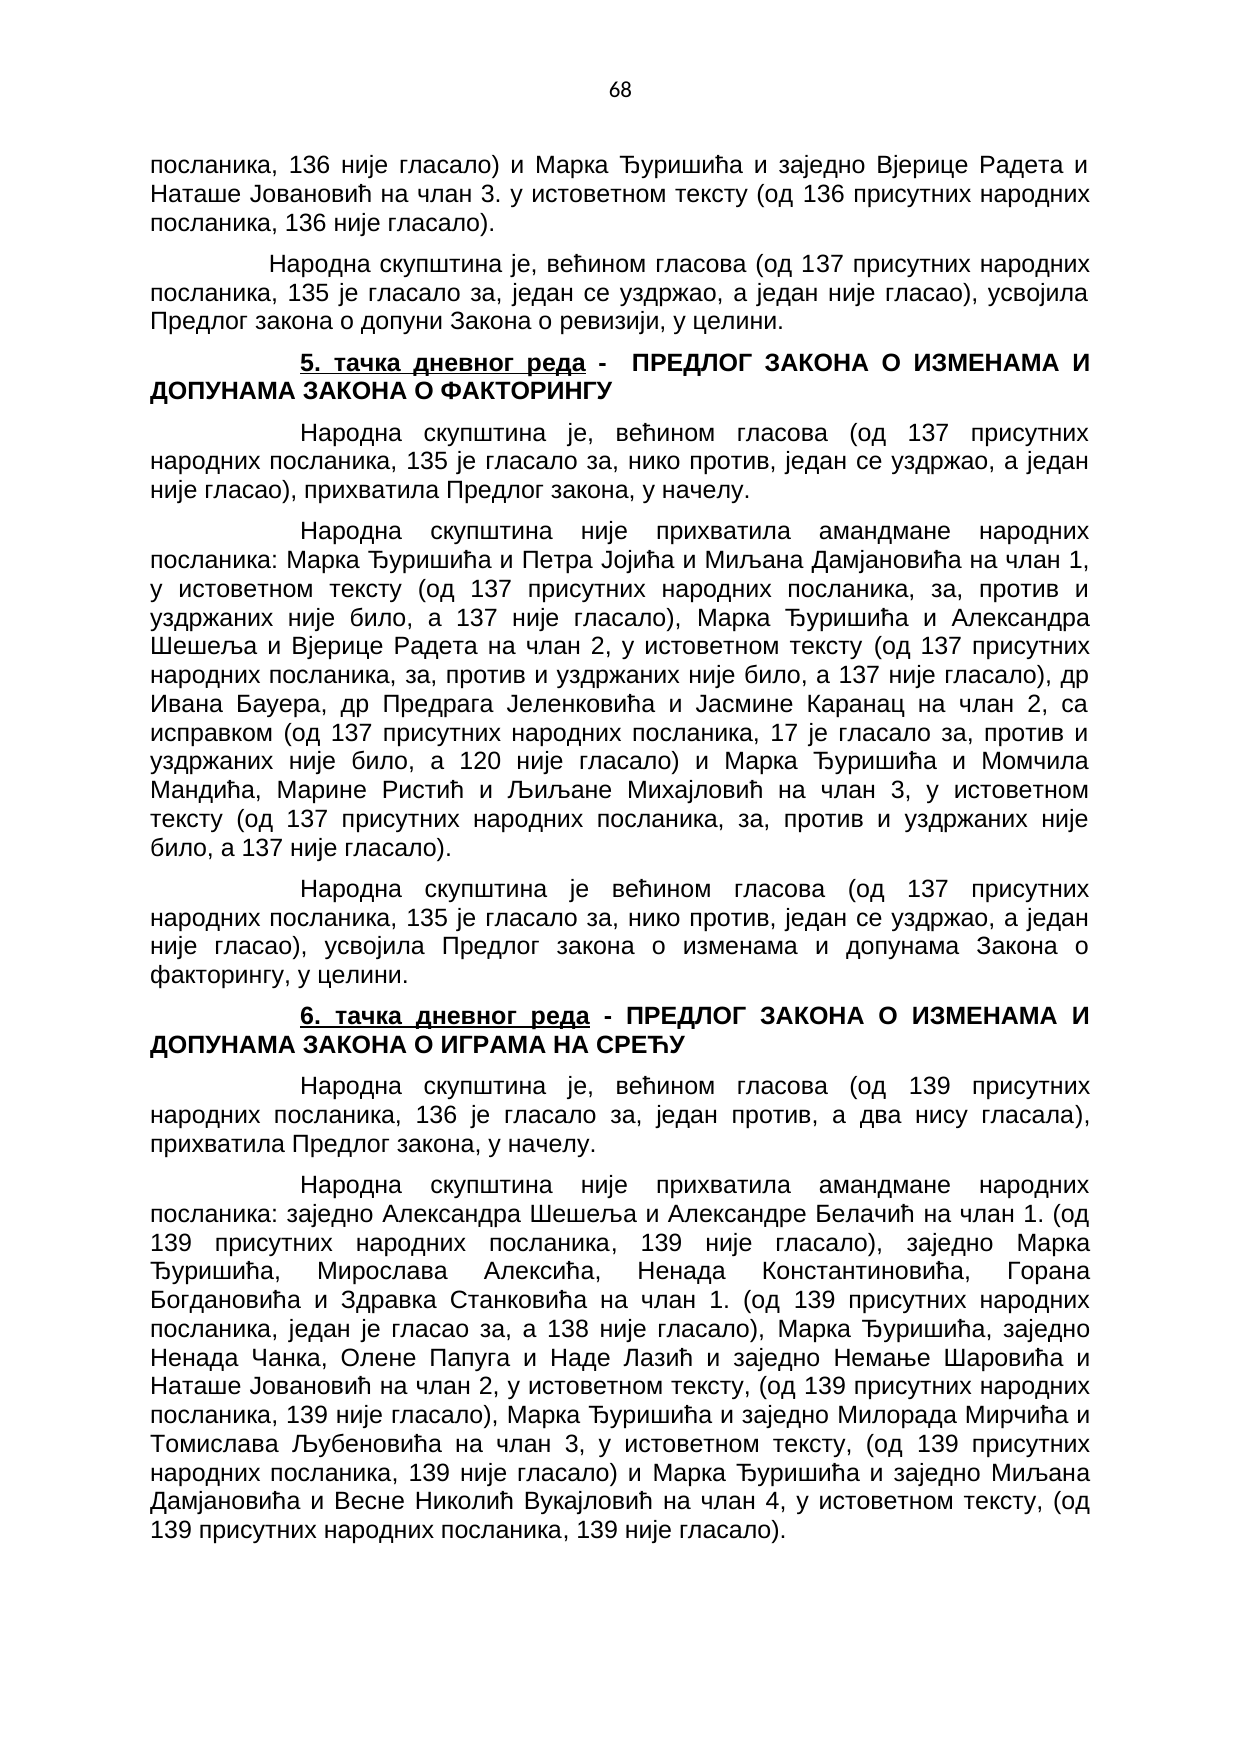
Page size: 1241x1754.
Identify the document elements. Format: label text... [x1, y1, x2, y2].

text Народна скупштина није прихватила амандмане народних посланика: заједно Александра Шешеља и Александре Белачић на члан 1. (од 139 присутних народних посланика, 139 није гласало), заједно Марка Ђуришића, Мирослава Алексића, Ненада Константиновића, Горана Богдановића и Здравка Станковића на члан 1. (од 139 присутних народних посланика, један је гласао за, а 138 није гласало), Марка Ђуришића, заједно Ненада Чанка, Олене Папуга и Наде Лазић и заједно Немање Шаровића и Наташе Јовановић на члан 2, у истоветном тексту, (од 139 присутних народних посланика, 139 није гласало), Марка Ђуришића и заједно Милорада Мирчића и Томислава Љубеновића на члан 3, у истоветном тексту, (од 139 присутних народних посланика, 139 није гласало) и Марка Ђуришића и заједно Миљана Дамјановића и Весне Николић Вукајловић на члан 4, у истоветном тексту, (од 139 присутних народних посланика, 139 није гласало). [150, 1170, 1090, 1544]
text 6. тачка дневног реда - ПРЕДЛОГ ЗАКОНА О ИЗМЕНАМА И ДОПУНАМА ЗАКОНА О ИГРАМА НА СРЕЋУ [150, 1001, 1090, 1059]
text 5. тачка дневног реда - ПРЕДЛОГ ЗАКОНА О ИЗМЕНАМА И ДОПУНАМА ЗАКОНА О ФАКТОРИНГУ [150, 347, 1090, 405]
text Народна скупштина је, већином гласова (од 137 присутних народних посланика, 135 је гласало за, један се уздржао, а један није гласао), усвојила Предлог закона о допуни Закона о ревизији, у целини. [150, 249, 1090, 335]
text Народна скупштина је, већином гласова (од 139 присутних народних посланика, 136 је гласало за, један против, а два нису гласала), прихватила Предлог закона, у начелу. [150, 1071, 1090, 1157]
text Народна скупштина је, већином гласова (од 137 присутних народних посланика, 135 је гласало за, нико против, један се уздржао, а један није гласао), прихватила Предлог закона, у начелу. [150, 417, 1090, 504]
text Народна скупштина није прихватила амандмане народних посланика: Марка Ђуришића и Петра Јојића и Миљана Дамјановића на члан 1, у истоветном тексту (од 137 присутних народних посланика, за, против и уздржаних није било, а 137 није гласало), Марка Ђуришића и Александра Шешеља и Вјерице Радета на члан 2, у истоветном тексту (од 137 присутних народних посланика, за, против и уздржаних није било, а 137 није гласало), др Ивана Бауера, др Предрага Јеленковића и Јасмине Каранац на члан 2, са исправком (од 137 присутних народних посланика, 17 је гласало за, против и уздржаних није било, а 120 није гласало) и Марка Ђуришића и Момчила Мандића, Марине Ристић и Љиљане Михајловић на члан 3, у истоветном тексту (од 137 присутних народних посланика, за, против и уздржаних није било, а 137 није гласало). [150, 516, 1090, 861]
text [150, 150, 1090, 236]
text Народна скупштина је већином гласова (од 137 присутних народних посланика, 135 је гласало за, нико против, један се уздржао, а један није гласао), усвојила Предлог закона о изменама и допунама Закона о факторингу, у целини. [150, 874, 1090, 989]
